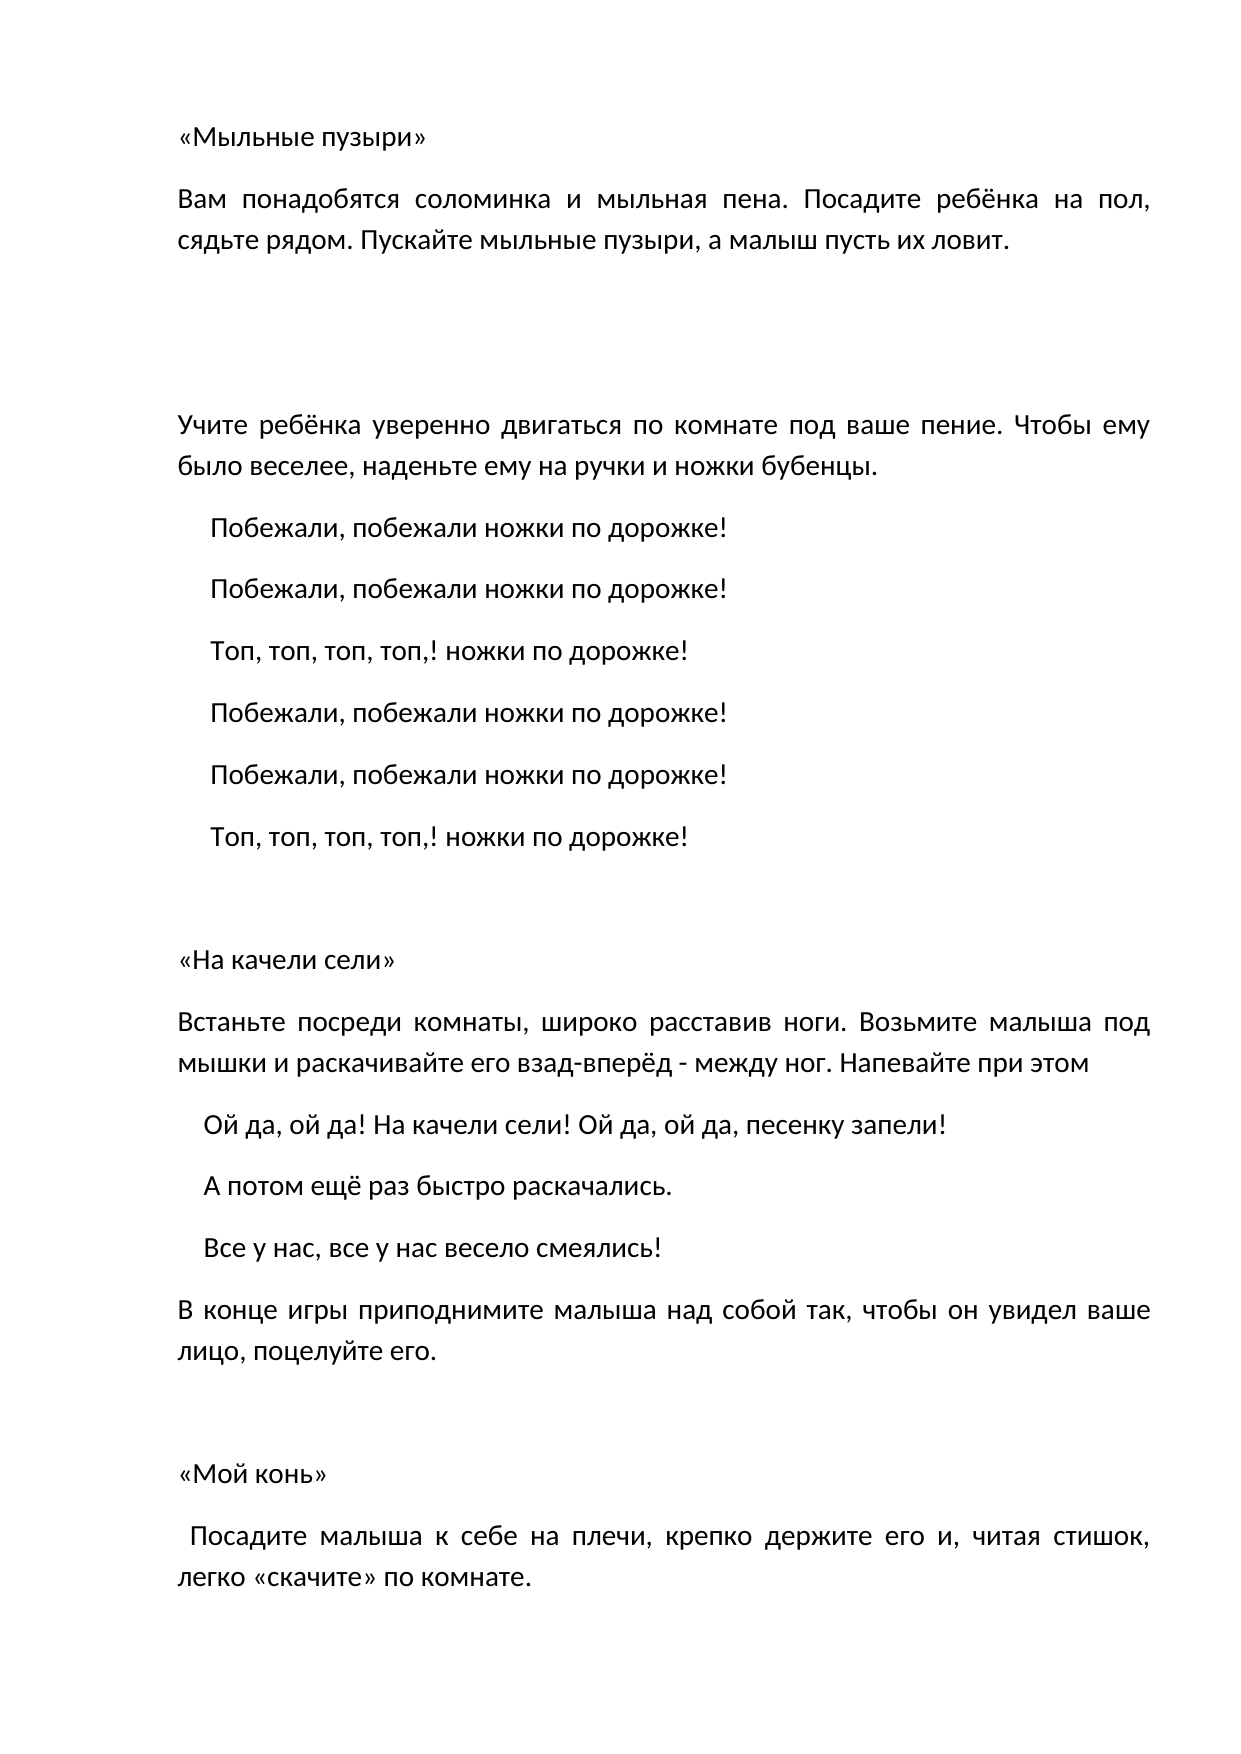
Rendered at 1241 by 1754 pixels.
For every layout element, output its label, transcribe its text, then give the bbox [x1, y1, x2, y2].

text Побежали, побежали ножки по дорожке! [177, 694, 1152, 730]
text Посадите малыша к себе на плечи, крепко держите его и, читая стишок, легко «скачите» по комнате. [177, 1517, 1152, 1594]
text «Мой конь» [177, 1456, 1152, 1491]
text Встаньте посреди комнаты, широко расставив ноги. Возьмите малыша под мышки и раскачивайте его взад-вперёд - между ног. Напевайте при этом [177, 1003, 1152, 1079]
text «На качели сели» [177, 941, 1152, 977]
text Побежали, побежали ножки по дорожке! [177, 571, 1152, 606]
text Все у нас, все у нас весело смеялись! [177, 1229, 1152, 1265]
text В конце игры приподнимите малыша над собой так, чтобы он увидел ваше лицо, поцелуйте его. [177, 1291, 1152, 1368]
text Учите ребёнка уверенно двигаться по комнате под ваше пение. Чтобы ему было веселее, наденьте ему на ручки и ножки бубенцы. [177, 406, 1152, 483]
text Побежали, побежали ножки по дорожке! [177, 756, 1152, 792]
text «Мыльные пузыри» [177, 118, 1152, 154]
text Топ, топ, топ, топ,! ножки по дорожке! [177, 632, 1152, 668]
text А потом ещё раз быстро раскачались. [177, 1167, 1152, 1203]
text Топ, топ, топ, топ,! ножки по дорожке! [177, 818, 1152, 853]
text Побежали, побежали ножки по дорожке! [177, 509, 1152, 544]
text Ой да, ой да! На качели сели! Ой да, ой да, песенку запели! [177, 1106, 1152, 1141]
text Вам понадобятся соломинка и мыльная пена. Посадите ребёнка на пол, сядьте рядом. Пускайте мыльные пузыри, а малыш пусть их ловит. [177, 180, 1152, 256]
